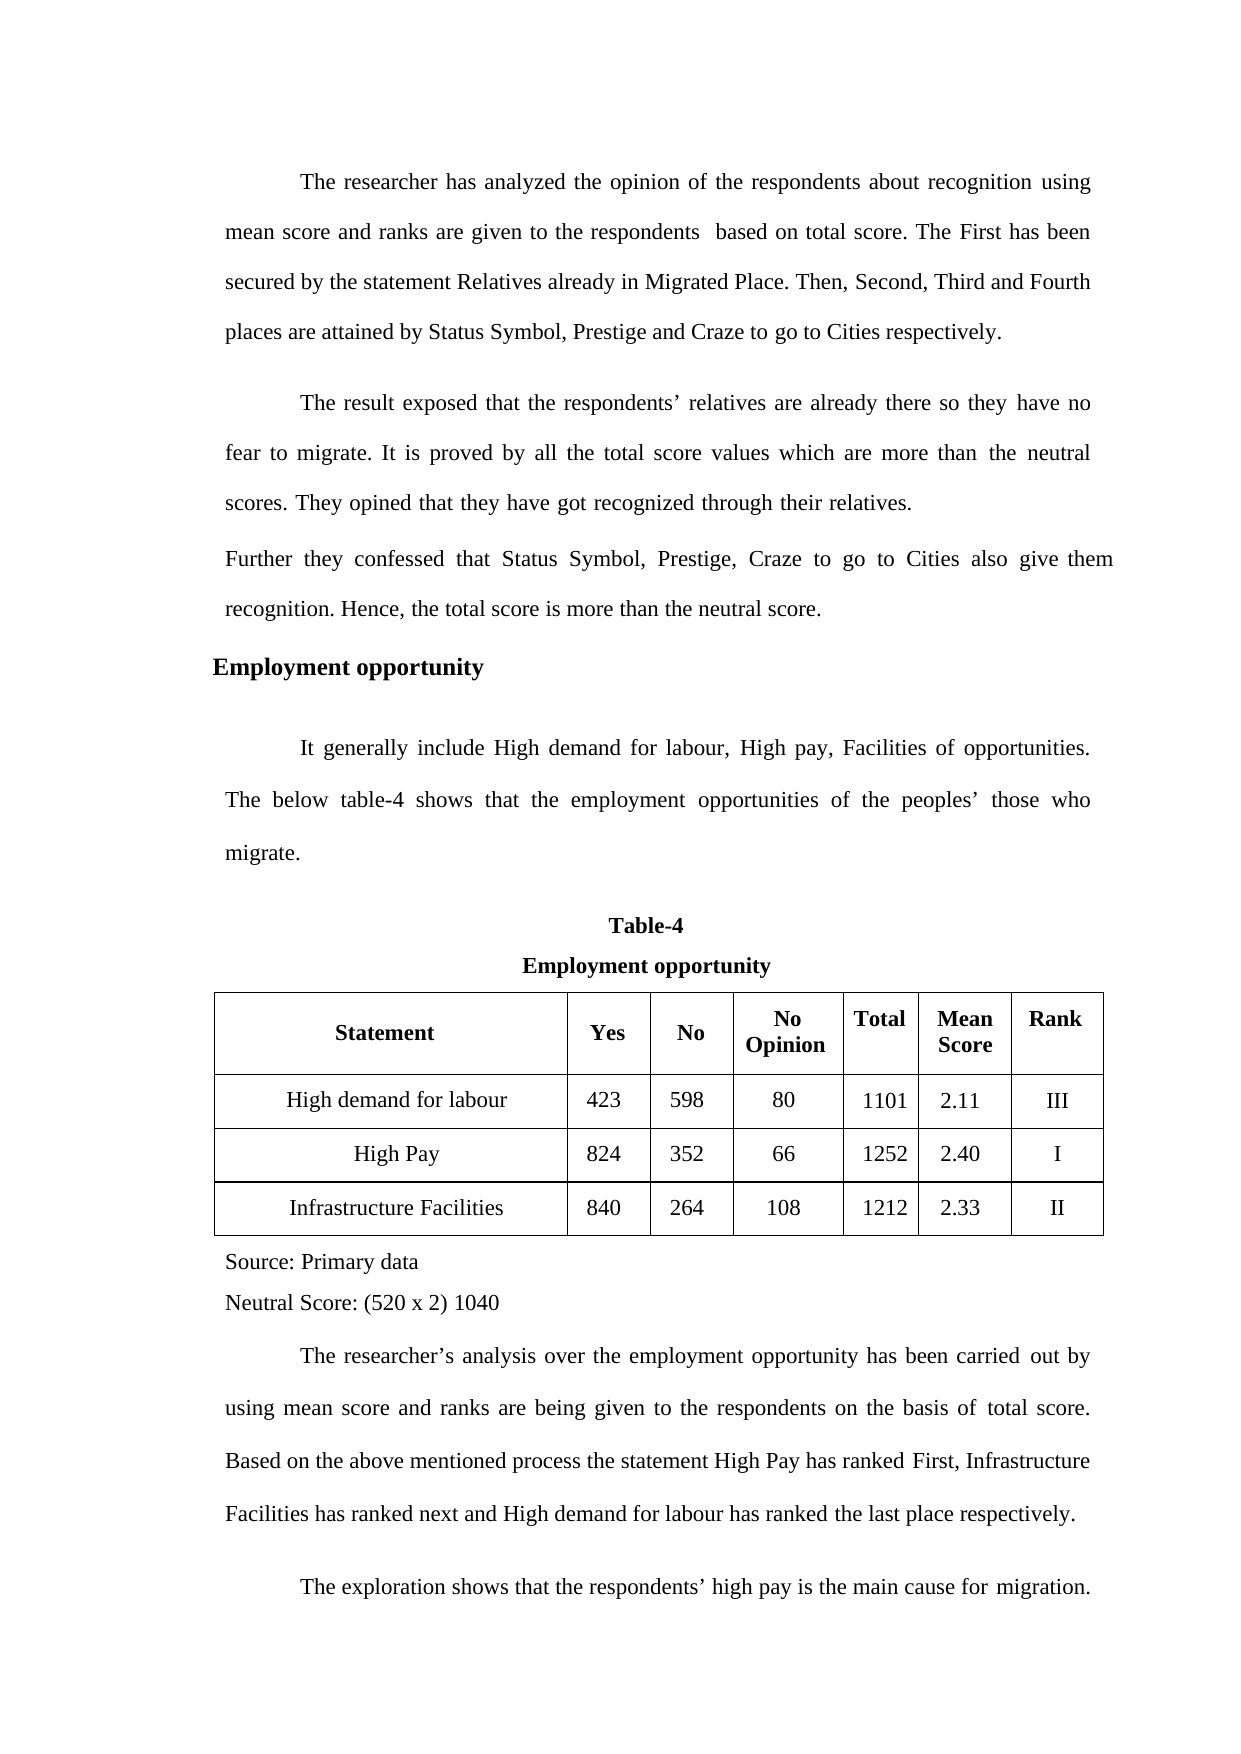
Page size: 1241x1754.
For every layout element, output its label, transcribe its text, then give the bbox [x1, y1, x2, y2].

table_header Yes [568, 993, 650, 1074]
table_cell II [1012, 1183, 1103, 1235]
text Source: Primary data [225, 1248, 1113, 1274]
table_cell 2.33 [919, 1183, 1011, 1235]
table_cell High demand for labour [215, 1075, 567, 1128]
table_cell 824 [568, 1129, 650, 1181]
text It generally include High demand for labour, High pay, Facilities of opportunities. The below table-4 shows that the employment opportunities of the peoples’ those who migrate. [225, 734, 1091, 865]
table_cell 1252 [844, 1129, 918, 1181]
table_header Total [844, 993, 918, 1074]
subtitle Employment opportunity [181, 652, 1113, 681]
table_cell 1101 [844, 1075, 918, 1128]
table_cell 1212 [844, 1183, 918, 1235]
table_cell 264 [651, 1183, 733, 1235]
table_header Mean Score [919, 993, 1011, 1074]
table_cell 2.11 [919, 1075, 1011, 1128]
table_cell Infrastructure Facilities [215, 1183, 567, 1235]
text The researcher has analyzed the opinion of the respondents about recognition using mean score and ranks are given to the respondents based on total score. The First has been secured by the statement Relatives already in Migrated Place. Then, Second, Third and Fourth places are attained by Status Symbol, Prestige and Craze to go to Cities respectively. [225, 168, 1091, 344]
table_cell 66 [734, 1129, 843, 1181]
subtitle Table-4 Employment opportunity [522, 913, 793, 978]
text Further they confessed that Status Symbol, Prestige, Craze to go to Cities also give them recognition. Hence, the total score is more than the neutral score. [225, 545, 1113, 622]
table_header No [651, 993, 733, 1074]
table_header Rank [1012, 993, 1103, 1074]
text Neutral Score: (520 x 2) 1040 [225, 1289, 1113, 1315]
table_cell 423 [568, 1075, 650, 1128]
table_cell High Pay [215, 1129, 567, 1181]
table_header No Opinion [734, 993, 843, 1074]
table_cell 80 [734, 1075, 843, 1128]
text The result exposed that the respondents’ relatives are already there so they have no fear to migrate. It is proved by all the total score values which are more than the neutral scores. They opined that they have got recognized through their relatives. [225, 389, 1091, 515]
table_cell 840 [568, 1183, 650, 1235]
table_cell 598 [651, 1075, 733, 1128]
text The researcher’s analysis over the employment opportunity has been carried out by using mean score and ranks are being given to the respondents on the basis of total score. Based on the above mentioned process the statement High Pay has ranked First, Infrastructure Facilities has ranked next and High demand for labour has ranked the last place respectively. [225, 1342, 1091, 1526]
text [225, 1573, 1091, 1600]
table_cell I [1012, 1129, 1103, 1181]
table_cell 2.40 [919, 1129, 1011, 1181]
table_cell 108 [734, 1183, 843, 1235]
table_cell 352 [651, 1129, 733, 1181]
table_cell III [1012, 1075, 1103, 1128]
table_header Statement [215, 993, 567, 1074]
